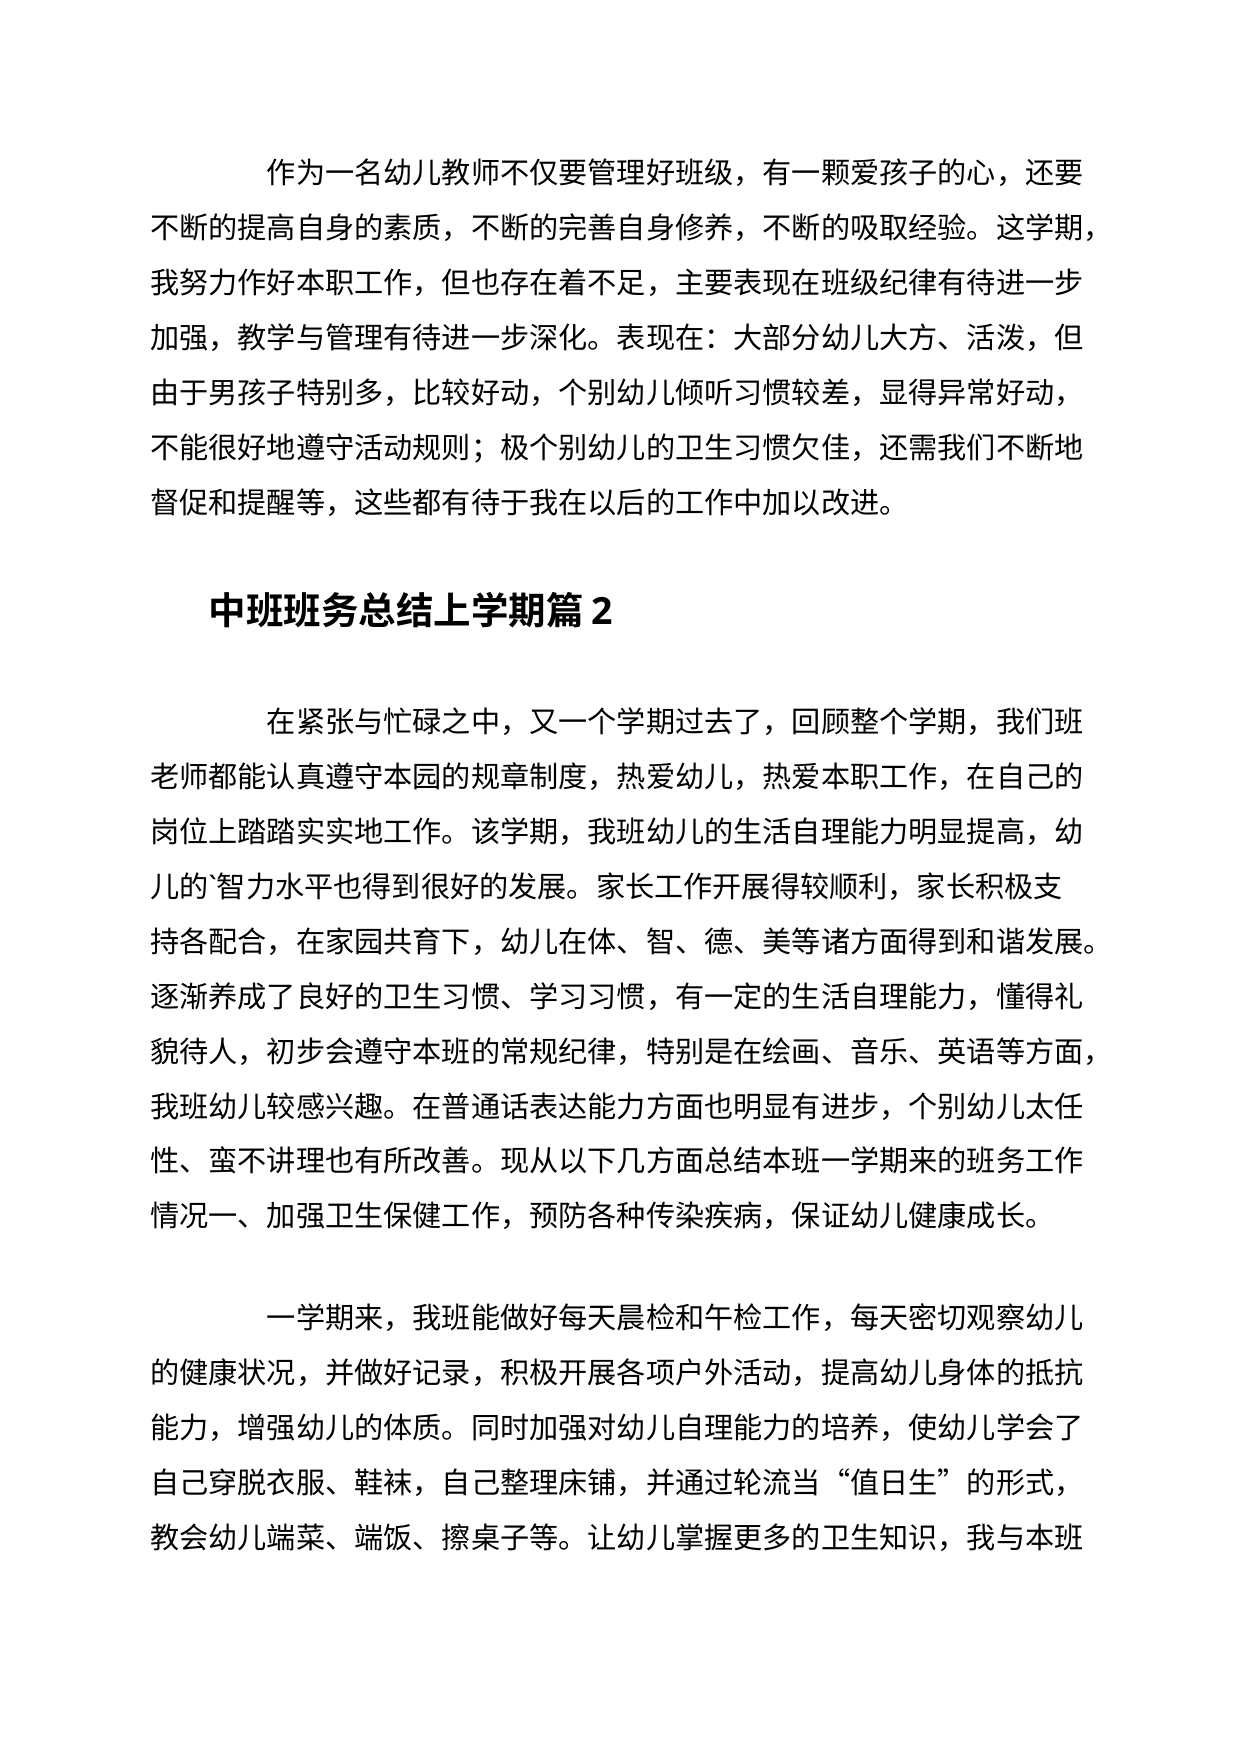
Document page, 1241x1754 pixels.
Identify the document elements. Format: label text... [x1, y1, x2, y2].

text 作为一名幼儿教师不仅要管理好班级，有一颗爱孩子的心，还要不断的提高自身的素质，不断的完善自身修养，不断的吸取经验。这学期，我努力作好本职工作，但也存在着不足，主要表现在班级纪律有待进一步加强，教学与管理有待进一步深化。表现在：大部分幼儿大方、活泼，但由于男孩子特别多，比较好动，个别幼儿倾听习惯较差，显得异常好动，不能很好地遵守活动规则；极个别幼儿的卫生习惯欠佳，还需我们不断地督促和提醒等，这些都有待于我在以后的工作中加以改进。 [150, 150, 1090, 522]
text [150, 1295, 1090, 1557]
text 中班班务总结上学期篇2 [150, 581, 1090, 636]
text 在紧张与忙碌之中，又一个学期过去了，回顾整个学期，我们班老师都能认真遵守本园的规章制度，热爱幼儿，热爱本职工作，在自己的岗位上踏踏实实地工作。该学期，我班幼儿的生活自理能力明显提高，幼儿的`智力水平也得到很好的发展。家长工作开展得较顺利，家长积极支持各配合，在家园共育下，幼儿在体、智、德、美等诸方面得到和谐发展。逐渐养成了良好的卫生习惯、学习习惯，有一定的生活自理能力，懂得礼貌待人，初步会遵守本班的常规纪律，特别是在绘画、音乐、英语等方面，我班幼儿较感兴趣。在普通话表达能力方面也明显有进步，个别幼儿太任性、蛮不讲理也有所改善。现从以下几方面总结本班一学期来的班务工作情况一、加强卫生保健工作，预防各种传染疾病，保证幼儿健康成长。 [150, 699, 1090, 1235]
